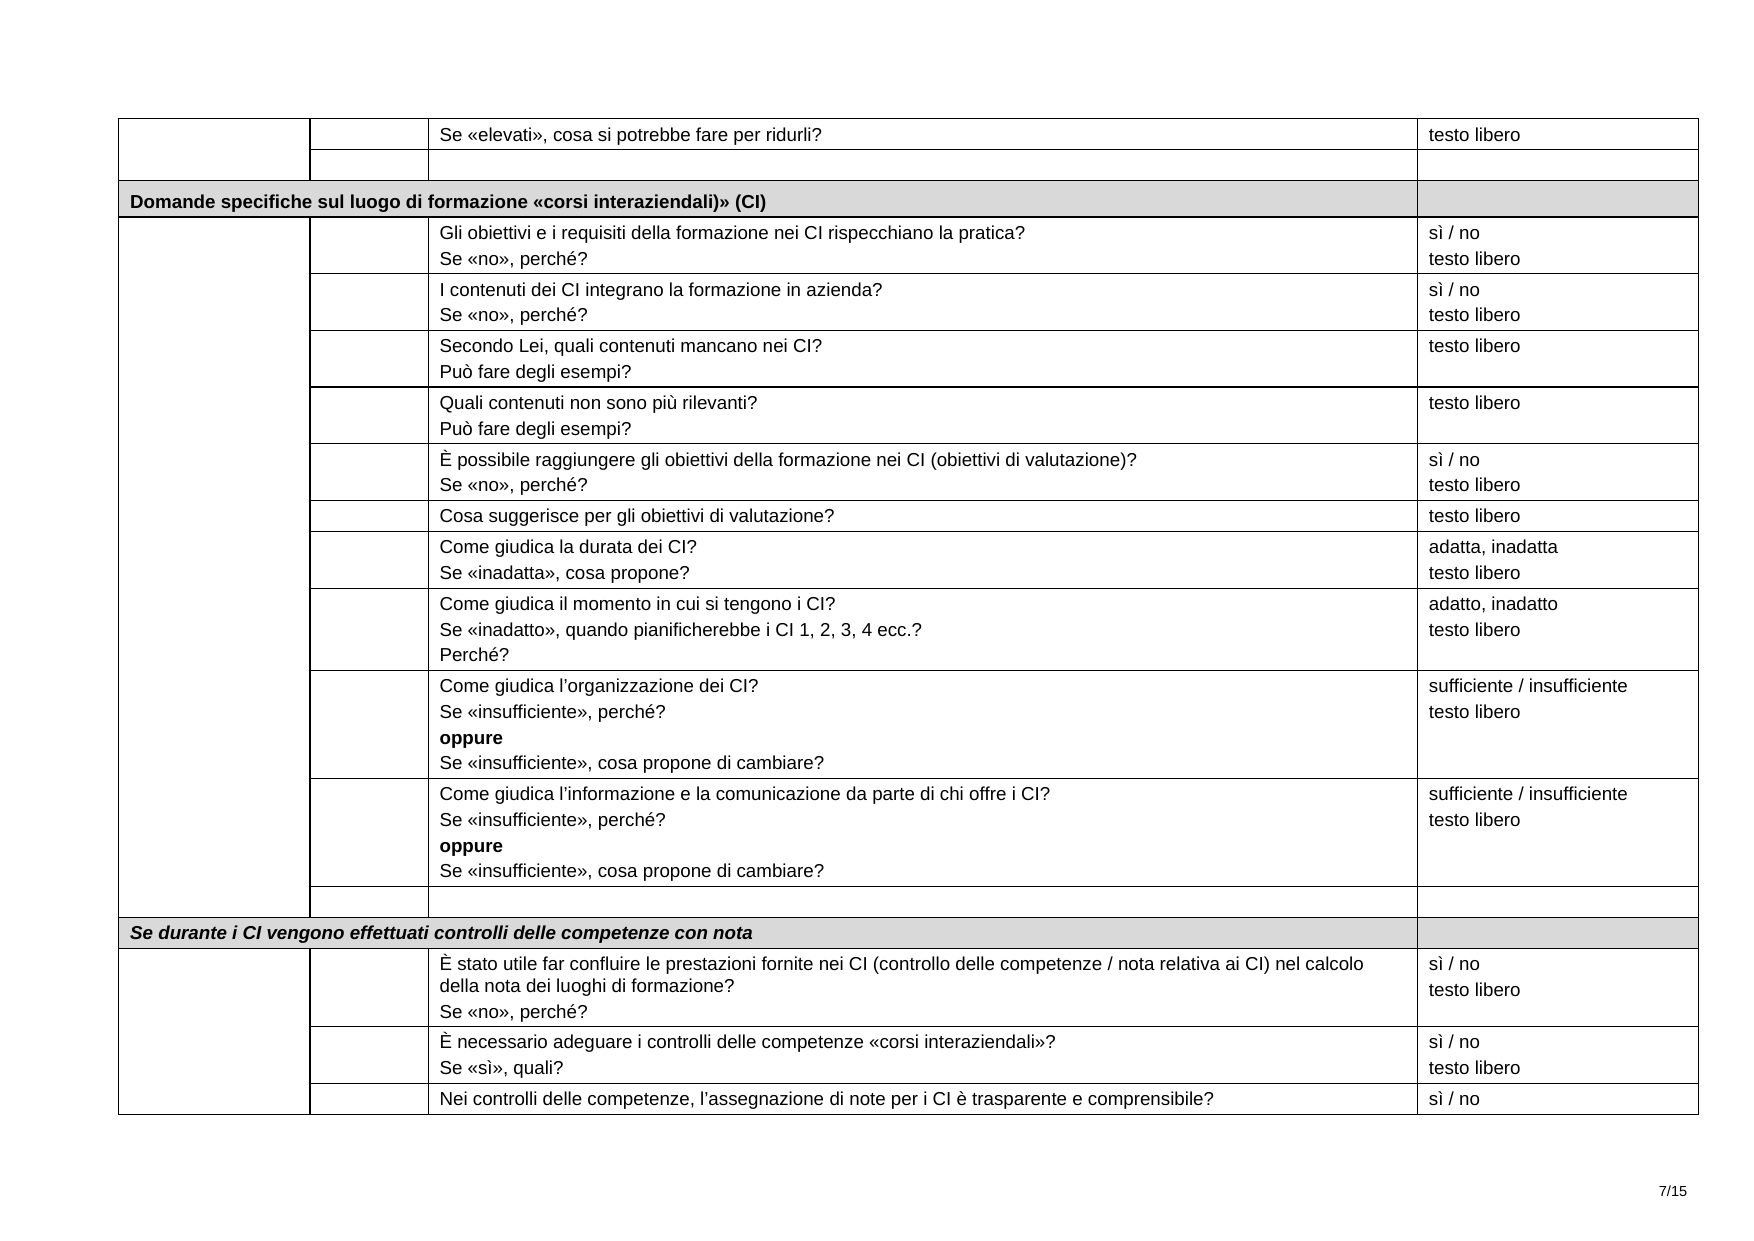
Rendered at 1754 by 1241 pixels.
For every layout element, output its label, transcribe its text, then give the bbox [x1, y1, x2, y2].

table_cell Cosa suggerisce per gli obiettivi di valutazione? [429, 501, 1417, 531]
table_cell testo libero [1418, 501, 1698, 531]
table_cell [311, 1027, 428, 1083]
table_cell adatta, inadatta testo libero [1418, 532, 1698, 587]
table_cell [119, 949, 309, 1114]
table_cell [429, 119, 1417, 149]
table_cell sì / no testo libero [1418, 274, 1698, 330]
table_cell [1418, 119, 1698, 149]
table_cell È necessario adeguare i controlli delle competenze «corsi interaziendali»? Se «sì», quali? [429, 1027, 1417, 1083]
table_cell Quali contenuti non sono più rilevanti? Può fare degli esempi? [429, 388, 1417, 443]
table_cell sufficiente / insufficiente testo libero [1418, 671, 1698, 778]
table_cell sì / no testo libero [1418, 949, 1698, 1026]
table_cell [311, 444, 428, 500]
table_cell I contenuti dei CI integrano la formazione in azienda? Se «no», perché? [429, 274, 1417, 330]
table_cell [311, 331, 428, 386]
table_cell [311, 532, 428, 587]
table_cell [429, 887, 1417, 917]
table_cell [311, 779, 428, 886]
table_cell [1418, 918, 1698, 948]
table_cell [1418, 887, 1698, 917]
table_cell Secondo Lei, quali contenuti mancano nei CI? Può fare degli esempi? [429, 331, 1417, 386]
table_cell Gli obiettivi e i requisiti della formazione nei CI rispecchiano la pratica? Se «no», perché? [429, 218, 1417, 273]
table_cell [311, 671, 428, 778]
table_cell [311, 1084, 428, 1114]
table_cell [311, 388, 428, 443]
table_cell testo libero [1418, 331, 1698, 386]
table_cell [311, 501, 428, 531]
table_cell Come giudica la durata dei CI? Se «inadatta», cosa propone? [429, 532, 1417, 587]
table_cell Come giudica l’informazione e la comunicazione da parte di chi offre i CI? Se «insufficiente», perché? oppure Se «insufficiente», cosa propone di cambiare? [429, 779, 1417, 886]
table_cell [1418, 150, 1698, 180]
table_cell Se durante i CI vengono effettuati controlli delle competenze con nota [119, 918, 1417, 948]
table_cell sì / no testo libero [1418, 444, 1698, 500]
table_cell sì / no testo libero [1418, 1027, 1698, 1083]
table_cell sufficiente / insufficiente testo libero [1418, 779, 1698, 886]
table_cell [429, 1084, 1417, 1114]
table_cell È stato utile far confluire le prestazioni fornite nei CI (controllo delle competenze / nota relativa ai CI) nel calcolo della nota dei luoghi di formazione? Se «no», perché? [429, 949, 1417, 1026]
table_cell [429, 150, 1417, 180]
table_cell sì / no testo libero [1418, 218, 1698, 273]
table_cell adatto, inadatto testo libero [1418, 589, 1698, 670]
table_cell [311, 949, 428, 1026]
table_cell Come giudica il momento in cui si tengono i CI? Se «inadatto», quando pianificherebbe i CI 1, 2, 3, 4 ecc.? Perché? [429, 589, 1417, 670]
table_cell testo libero [1418, 388, 1698, 443]
table_cell [119, 218, 309, 917]
table_cell [311, 119, 428, 149]
table_cell [311, 589, 428, 670]
table_cell [311, 274, 428, 330]
table_cell Come giudica l’organizzazione dei CI? Se «insufficiente», perché? oppure Se «insufficiente», cosa propone di cambiare? [429, 671, 1417, 778]
table_cell [311, 150, 428, 180]
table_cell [1418, 1084, 1698, 1114]
table_cell [311, 887, 428, 917]
table_cell Domande specifiche sul luogo di formazione «corsi interaziendali)» (CI) [119, 181, 1417, 216]
table_cell [1418, 181, 1698, 216]
table_cell È possibile raggiungere gli obiettivi della formazione nei CI (obiettivi di valutazione)? Se «no», perché? [429, 444, 1417, 500]
table_cell [311, 218, 428, 273]
